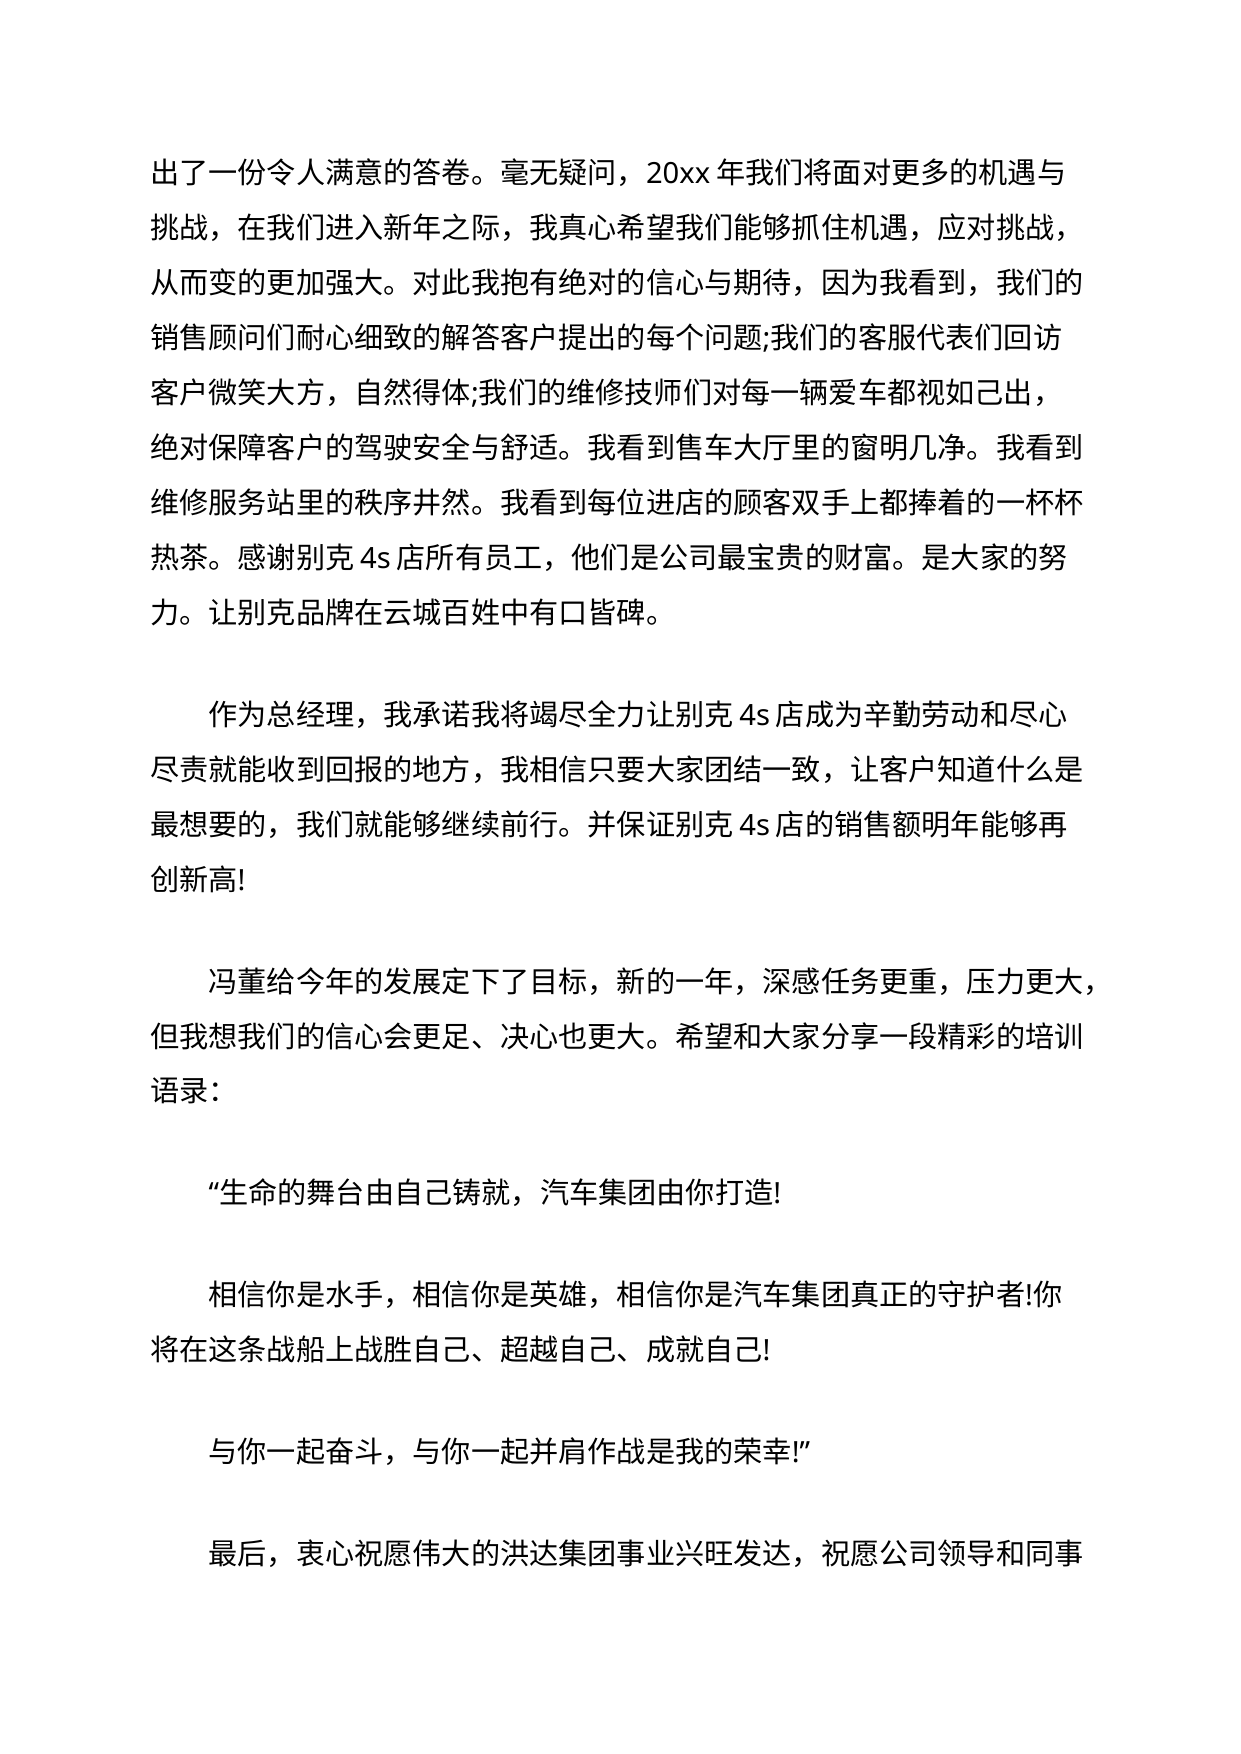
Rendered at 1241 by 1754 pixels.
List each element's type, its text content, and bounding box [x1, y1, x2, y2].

text 与你一起奋斗，与你一起并肩作战是我的荣幸!” [150, 1429, 1090, 1471]
text 冯董给今年的发展定下了目标，新的一年，深感任务更重，压力更大，但我想我们的信心会更足、决心也更大。希望和大家分享一段精彩的培训语录： [150, 958, 1090, 1110]
text 相信你是水手，相信你是英雄，相信你是汽车集团真正的守护者!你将在这条战船上战胜自己、超越自己、成就自己! [150, 1272, 1090, 1369]
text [150, 1531, 1090, 1573]
text “生命的舞台由自己铸就，汽车集团由你打造! [150, 1170, 1090, 1212]
text 作为总经理，我承诺我将竭尽全力让别克4s店成为辛勤劳动和尽心尽责就能收到回报的地方，我相信只要大家团结一致，让客户知道什么是最想要的，我们就能够继续前行。并保证别克4s店的销售额明年能够再创新高! [150, 691, 1090, 899]
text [150, 150, 1090, 632]
